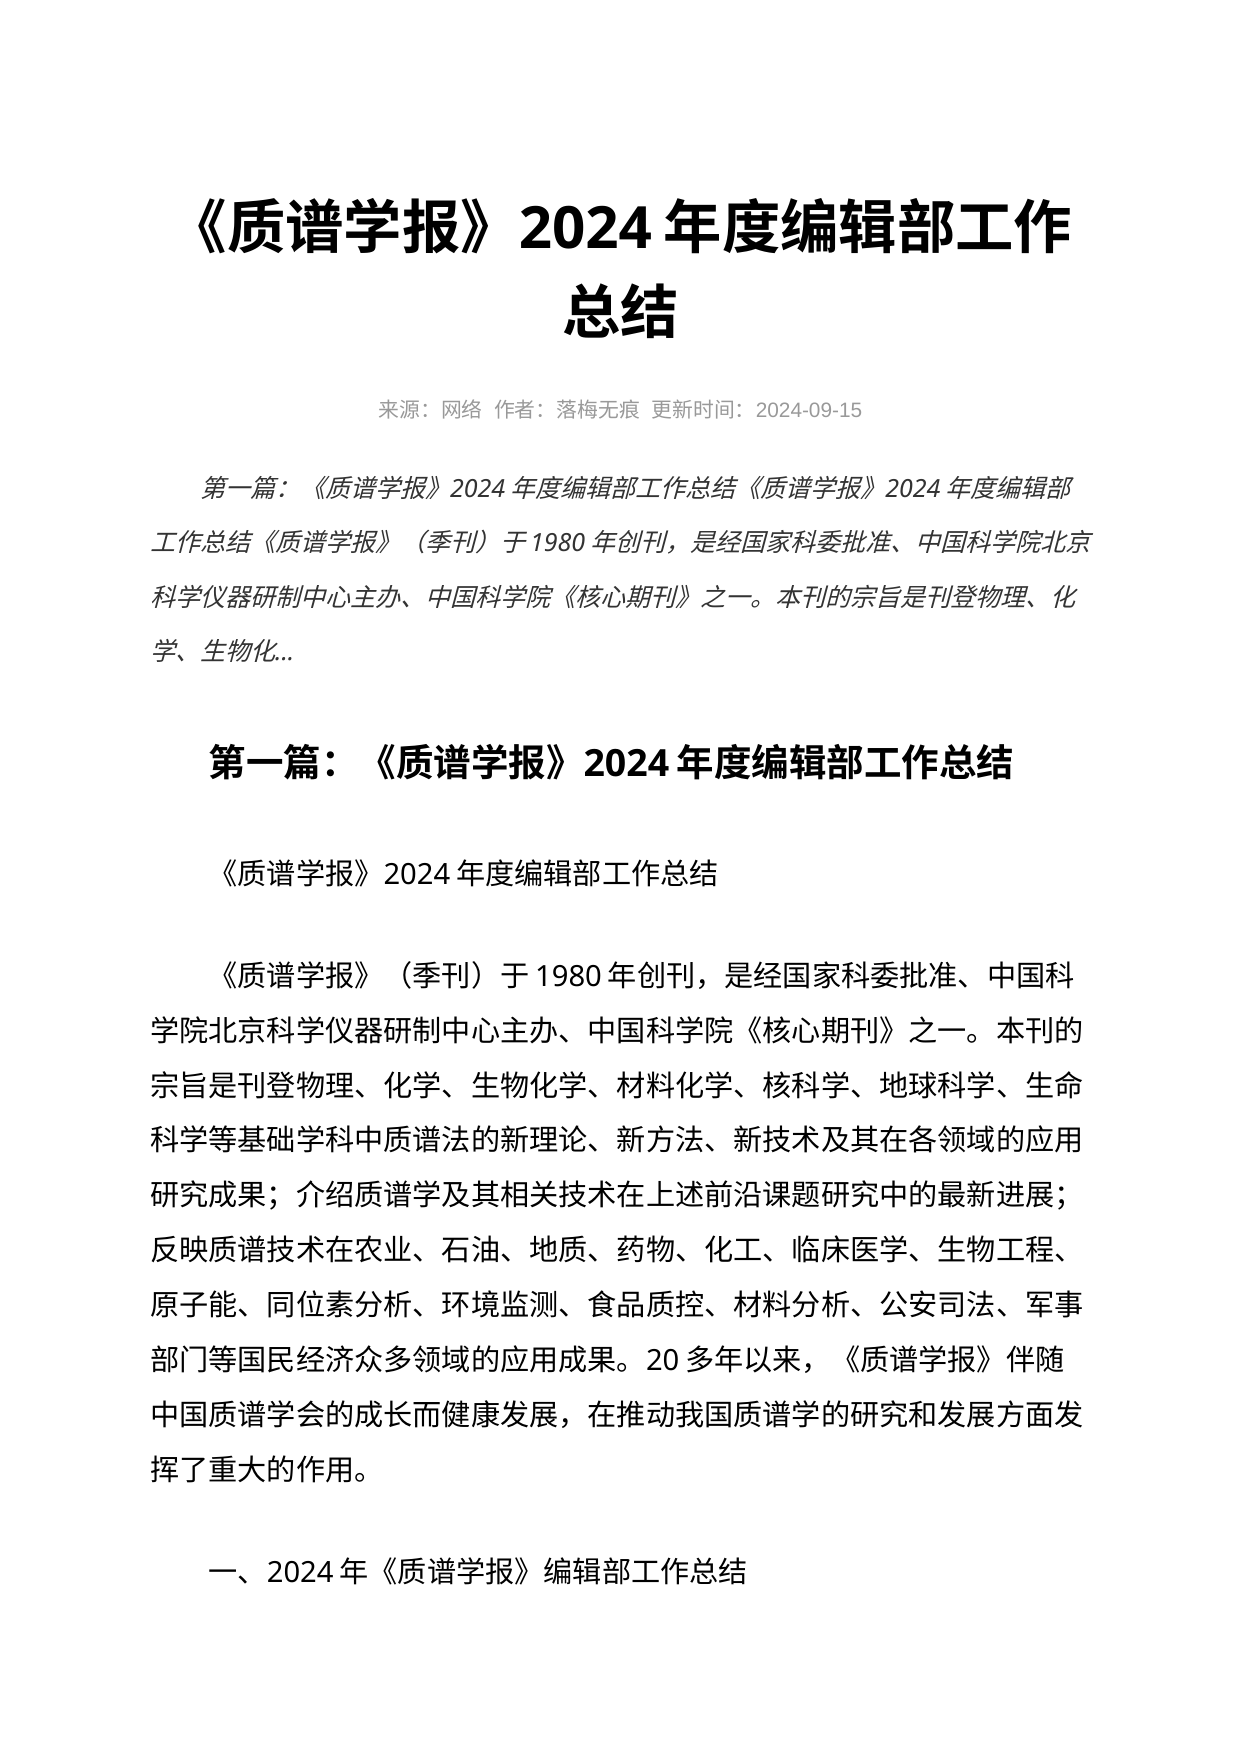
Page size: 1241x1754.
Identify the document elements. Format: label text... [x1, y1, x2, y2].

text 一、2024年《质谱学报》编辑部工作总结 [150, 1548, 1090, 1591]
text 《质谱学报》2024年度编辑部工作总结 [150, 850, 1090, 893]
text 《质谱学报》（季刊）于1980年创刊，是经国家科委批准、中国科学院北京科学仪器研制中心主办、中国科学院《核心期刊》之一。本刊的宗旨是刊登物理、化学、生物化学、材料化学、核科学、地球科学、生命科学等基础学科中质谱法的新理论、新方法、新技术及其在各领域的应用研究成果；介绍质谱学及其相关技术在上述前沿课题研究中的最新进展；反映质谱技术在农业、石油、地质、药物、化工、临床医学、生物工程、原子能、同位素分析、环境监测、食品质控、材料分析、公安司法、军事部门等国民经济众多领域的应用成果。20多年以来，《质谱学报》伴随中国质谱学会的成长而健康发展，在推动我国质谱学的研究和发展方面发挥了重大的作用。 [150, 952, 1090, 1489]
text 第一篇：《质谱学报》2024年度编辑部工作总结《质谱学报》2024年度编辑部工作总结《质谱学报》（季刊）于1980年创刊，是经国家科委批准、中国科学院北京科学仪器研制中心主办、中国科学院《核心期刊》之一。本刊的宗旨是刊登物理、化学、生物化... [150, 468, 1090, 668]
text 第一篇：《质谱学报》2024年度编辑部工作总结 [150, 733, 1090, 787]
subtitle 《质谱学报》2024年度编辑部工作总结 [150, 181, 1090, 351]
text 来源：网络 作者：落梅无痕 更新时间：2024-09-15 [150, 397, 1090, 421]
